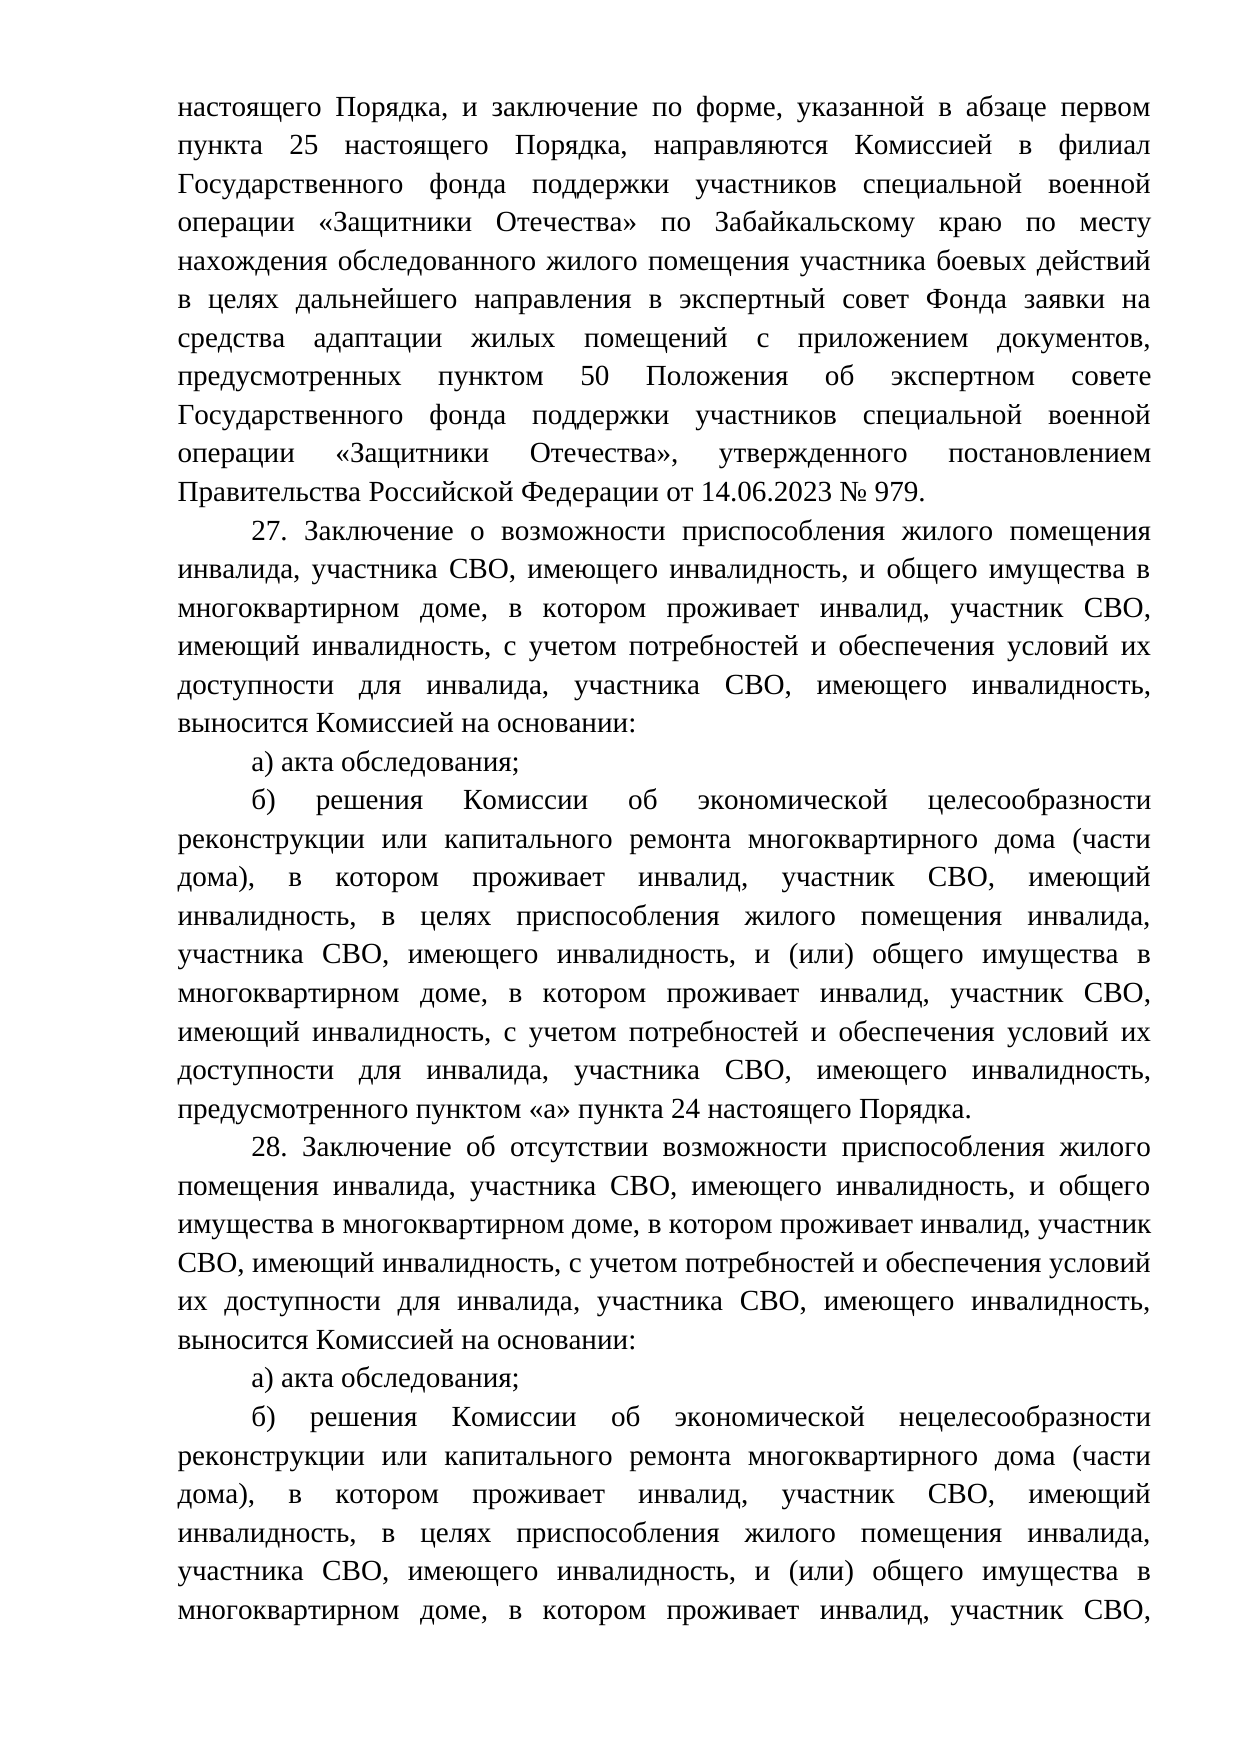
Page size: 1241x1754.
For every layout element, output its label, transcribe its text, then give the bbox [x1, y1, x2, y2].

text а) акта обследования; [177, 744, 1152, 777]
text 27. Заключение о возможности приспособления жилого помещения инвалида, участника СВО, имеющего инвалидность, и общего имущества в многоквартирном доме, в котором проживает инвалид, участник СВО, имеющий инвалидность, с учетом потребностей и обеспечения условий их доступности для инвалида, участника СВО, имеющего инвалидность, выносится Комиссией на основании: [177, 513, 1152, 739]
text а) акта обследования; [177, 1361, 1152, 1394]
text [177, 89, 1152, 508]
text б) решения Комиссии об экономической целесообразности реконструкции или капитального ремонта многоквартирного дома (части дома), в котором проживает инвалид, участник СВО, имеющий инвалидность, в целях приспособления жилого помещения инвалида, участника СВО, имеющего инвалидность, и (или) общего имущества в многоквартирном доме, в котором проживает инвалид, участник СВО, имеющий инвалидность, с учетом потребностей и обеспечения условий их доступности для инвалида, участника СВО, имеющего инвалидность, предусмотренного пунктом «а» пункта 24 настоящего Порядка. [177, 782, 1152, 1124]
text 28. Заключение об отсутствии возможности приспособления жилого помещения инвалида, участника СВО, имеющего инвалидность, и общего имущества в многоквартирном доме, в котором проживает инвалид, участник СВО, имеющий инвалидность, с учетом потребностей и обеспечения условий их доступности для инвалида, участника СВО, имеющего инвалидность, выносится Комиссией на основании: [177, 1129, 1152, 1356]
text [177, 1399, 1152, 1625]
